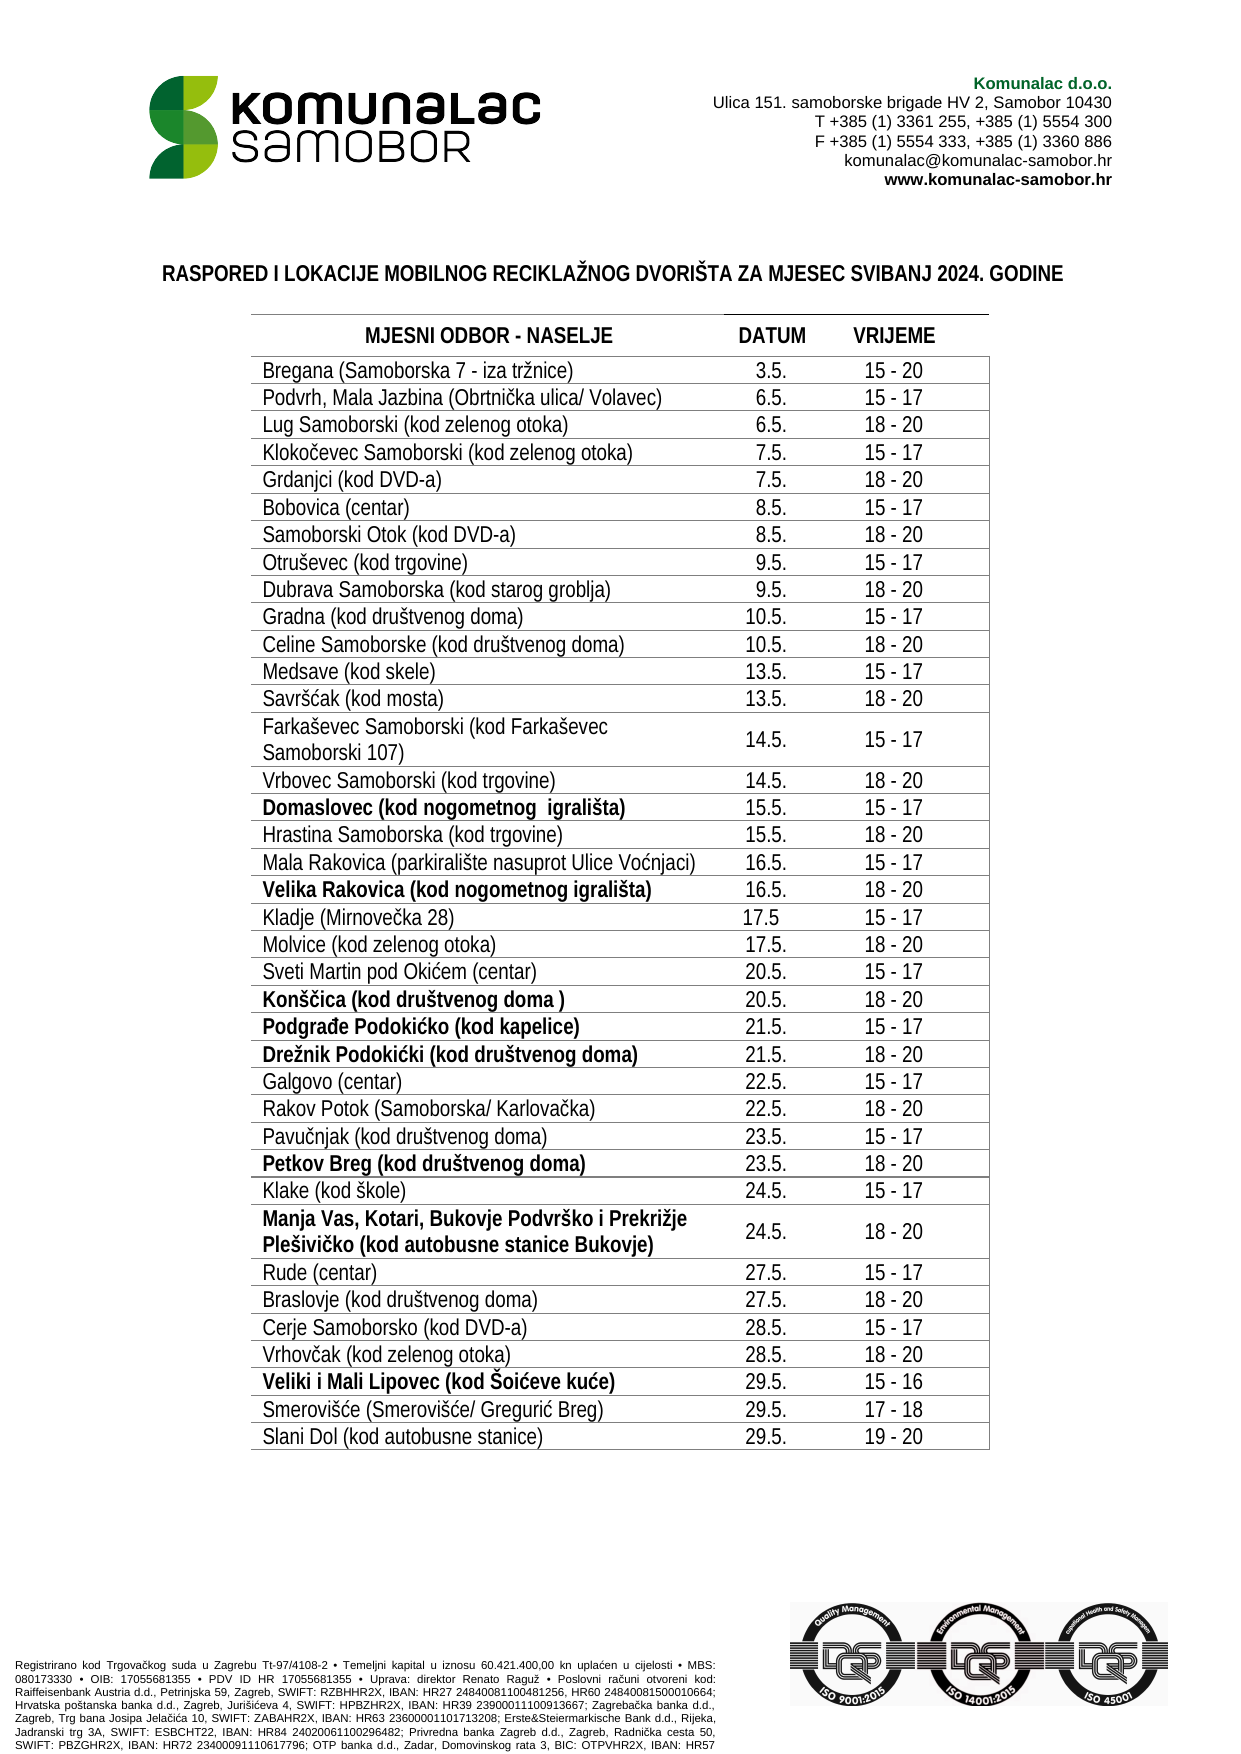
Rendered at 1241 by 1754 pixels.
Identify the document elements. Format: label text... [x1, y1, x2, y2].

table_cell Farkaševec Samoborski (kod Farkaševec Samoborski 107) [251, 713, 723, 766]
table_cell 18 - 20 [798, 576, 989, 602]
table_cell 15 - 17 [798, 1314, 989, 1340]
table_cell Bobovica (centar) [251, 494, 723, 520]
table_cell 24.5. [724, 1178, 798, 1204]
table_cell 24.5. [724, 1205, 798, 1258]
table_cell 15 - 17 [798, 849, 989, 875]
table_cell 15 - 17 [798, 549, 989, 575]
table_cell 15 - 17 [798, 1013, 989, 1039]
table_cell 15 - 17 [798, 958, 989, 985]
table_cell 18 - 20 [798, 1286, 989, 1312]
table_cell 15 - 20 [798, 357, 989, 383]
table_cell 15 - 17 [798, 794, 989, 820]
table_cell 13.5. [724, 658, 798, 684]
table_cell Dubrava Samoborska (kod starog groblja) [251, 576, 723, 602]
table_cell Samoborski Otok (kod DVD-a) [251, 521, 723, 547]
table_cell 10.5. [724, 631, 798, 657]
table_cell 23.5. [724, 1123, 798, 1149]
table_cell 18 - 20 [798, 1150, 989, 1176]
table_cell 29.5. [724, 1423, 798, 1449]
table_cell Klokočevec Samoborski (kod zelenog otoka) [251, 439, 723, 465]
table_cell 18 - 20 [798, 411, 989, 438]
table_cell Galgovo (centar) [251, 1068, 723, 1094]
table_cell 21.5. [724, 1041, 798, 1067]
table_cell 22.5. [724, 1068, 798, 1094]
table_cell Petkov Breg (kod društvenog doma) [251, 1150, 723, 1176]
table_cell Rakov Potok (Samoborska/ Karlovačka) [251, 1095, 723, 1122]
table_cell 6.5. [724, 411, 798, 438]
table_cell Medsave (kod skele) [251, 658, 723, 684]
table_cell 15 - 17 [798, 384, 989, 410]
table_cell Savršćak (kod mosta) [251, 685, 723, 712]
table_cell Vrbovec Samoborski (kod trgovine) [251, 767, 723, 793]
table_cell 18 - 20 [798, 767, 989, 793]
table_cell Mala Rakovica (parkiralište nasuprot Ulice Voćnjaci) [251, 849, 723, 875]
table_cell 18 - 20 [798, 1341, 989, 1367]
table_cell 18 - 20 [798, 1205, 989, 1258]
picture [147, 75, 542, 180]
table_cell 16.5. [724, 849, 798, 875]
table_cell 7.5. [724, 439, 798, 465]
table_cell 27.5. [724, 1259, 798, 1285]
table_cell Molvice (kod zelenog otoka) [251, 931, 723, 957]
table_cell 18 - 20 [798, 931, 989, 957]
table_cell 15 - 17 [798, 494, 989, 520]
table_cell 18 - 20 [798, 631, 989, 657]
table_cell 21.5. [724, 1013, 798, 1039]
table_cell 8.5. [724, 521, 798, 547]
table_cell Lug Samoborski (kod zelenog otoka) [251, 411, 723, 438]
table_cell Grdanjci (kod DVD-a) [251, 466, 723, 493]
table_cell 10.5. [724, 603, 798, 629]
table_cell 29.5. [724, 1368, 798, 1394]
table_cell 19 - 20 [798, 1423, 989, 1449]
table_cell 15 - 17 [798, 603, 989, 629]
table_cell 15 - 17 [798, 904, 989, 930]
table_cell 17.5. [724, 931, 798, 957]
table_cell Klake (kod škole) [251, 1178, 723, 1204]
table_cell Veliki i Mali Lipovec (kod Šoićeve kuće) [251, 1368, 723, 1394]
table_cell 18 - 20 [798, 466, 989, 493]
table_cell Braslovje (kod društvenog doma) [251, 1286, 723, 1312]
table_cell Manja Vas, Kotari, Bukovje Podvrško i Prekrižje Plešivičko (kod autobusne stanice Bukovje) [251, 1205, 723, 1258]
table_header DATUM VRIJEME [724, 315, 989, 356]
table_cell 8.5. [724, 494, 798, 520]
table_cell 20.5. [724, 986, 798, 1012]
table_cell 28.5. [724, 1341, 798, 1367]
table_cell 15 - 17 [798, 658, 989, 684]
table_cell 18 - 20 [798, 821, 989, 848]
table_cell 7.5. [724, 466, 798, 493]
table_cell 23.5. [724, 1150, 798, 1176]
table_cell 17.5 [724, 904, 798, 930]
table_cell 15.5. [724, 794, 798, 820]
table_cell Podgrađe Podokićko (kod kapelice) [251, 1013, 723, 1039]
table_cell 15 - 17 [798, 1178, 989, 1204]
table_cell Rude (centar) [251, 1259, 723, 1285]
picture [789, 1602, 1168, 1706]
table_cell 28.5. [724, 1314, 798, 1340]
table_cell Domaslovec (kod nogometnog igrališta) [251, 794, 723, 820]
table_cell 20.5. [724, 958, 798, 985]
table_cell 9.5. [724, 576, 798, 602]
table_cell 17 - 18 [798, 1396, 989, 1422]
table_cell 15 - 17 [798, 1068, 989, 1094]
table_cell 27.5. [724, 1286, 798, 1312]
table_cell Velika Rakovica (kod nogometnog igrališta) [251, 876, 723, 902]
table_cell 6.5. [724, 384, 798, 410]
table_cell 14.5. [724, 767, 798, 793]
table_cell Cerje Samoborsko (kod DVD-a) [251, 1314, 723, 1340]
table_cell Sveti Martin pod Okićem (centar) [251, 958, 723, 985]
table_cell Smerovišće (Smerovišće/ Gregurić Breg) [251, 1396, 723, 1422]
table_cell 15 - 16 [798, 1368, 989, 1394]
table_cell Drežnik Podokićki (kod društvenog doma) [251, 1041, 723, 1067]
table_cell 18 - 20 [798, 1041, 989, 1067]
table_cell 18 - 20 [798, 521, 989, 547]
table_cell Gradna (kod društvenog doma) [251, 603, 723, 629]
table_cell Slani Dol (kod autobusne stanice) [251, 1423, 723, 1449]
table_cell 18 - 20 [798, 876, 989, 902]
table_cell 18 - 20 [798, 1095, 989, 1122]
table_cell 22.5. [724, 1095, 798, 1122]
table_header MJESNI ODBOR - NASELJE [251, 315, 723, 356]
table_cell Konščica (kod društvenog doma ) [251, 986, 723, 1012]
table_cell Pavučnjak (kod društvenog doma) [251, 1123, 723, 1149]
table_cell 15.5. [724, 821, 798, 848]
table_cell Vrhovčak (kod zelenog otoka) [251, 1341, 723, 1367]
table_cell 9.5. [724, 549, 798, 575]
text RASPORED I LOKACIJE MOBILNOG RECIKLAŽNOG DVORIŠTA ZA MJESEC SVIBANJ 2024. GODINE [133, 260, 1093, 287]
table_cell 15 - 17 [798, 1259, 989, 1285]
table_cell Podvrh, Mala Jazbina (Obrtnička ulica/ Volavec) [251, 384, 723, 410]
table_cell 15 - 17 [798, 713, 989, 766]
table_cell 13.5. [724, 685, 798, 712]
table_cell 29.5. [724, 1396, 798, 1422]
table_cell 3.5. [724, 357, 798, 383]
table_cell Celine Samoborske (kod društvenog doma) [251, 631, 723, 657]
table_cell 18 - 20 [798, 986, 989, 1012]
table_cell Kladje (Mirnovečka 28) [251, 904, 723, 930]
table_cell Bregana (Samoborska 7 - iza tržnice) [251, 357, 723, 383]
table_cell 15 - 17 [798, 439, 989, 465]
table_cell 16.5. [724, 876, 798, 902]
table_cell Otruševec (kod trgovine) [251, 549, 723, 575]
table_cell 15 - 17 [798, 1123, 989, 1149]
table_cell 18 - 20 [798, 685, 989, 712]
table_cell Hrastina Samoborska (kod trgovine) [251, 821, 723, 848]
table_cell 14.5. [724, 713, 798, 766]
